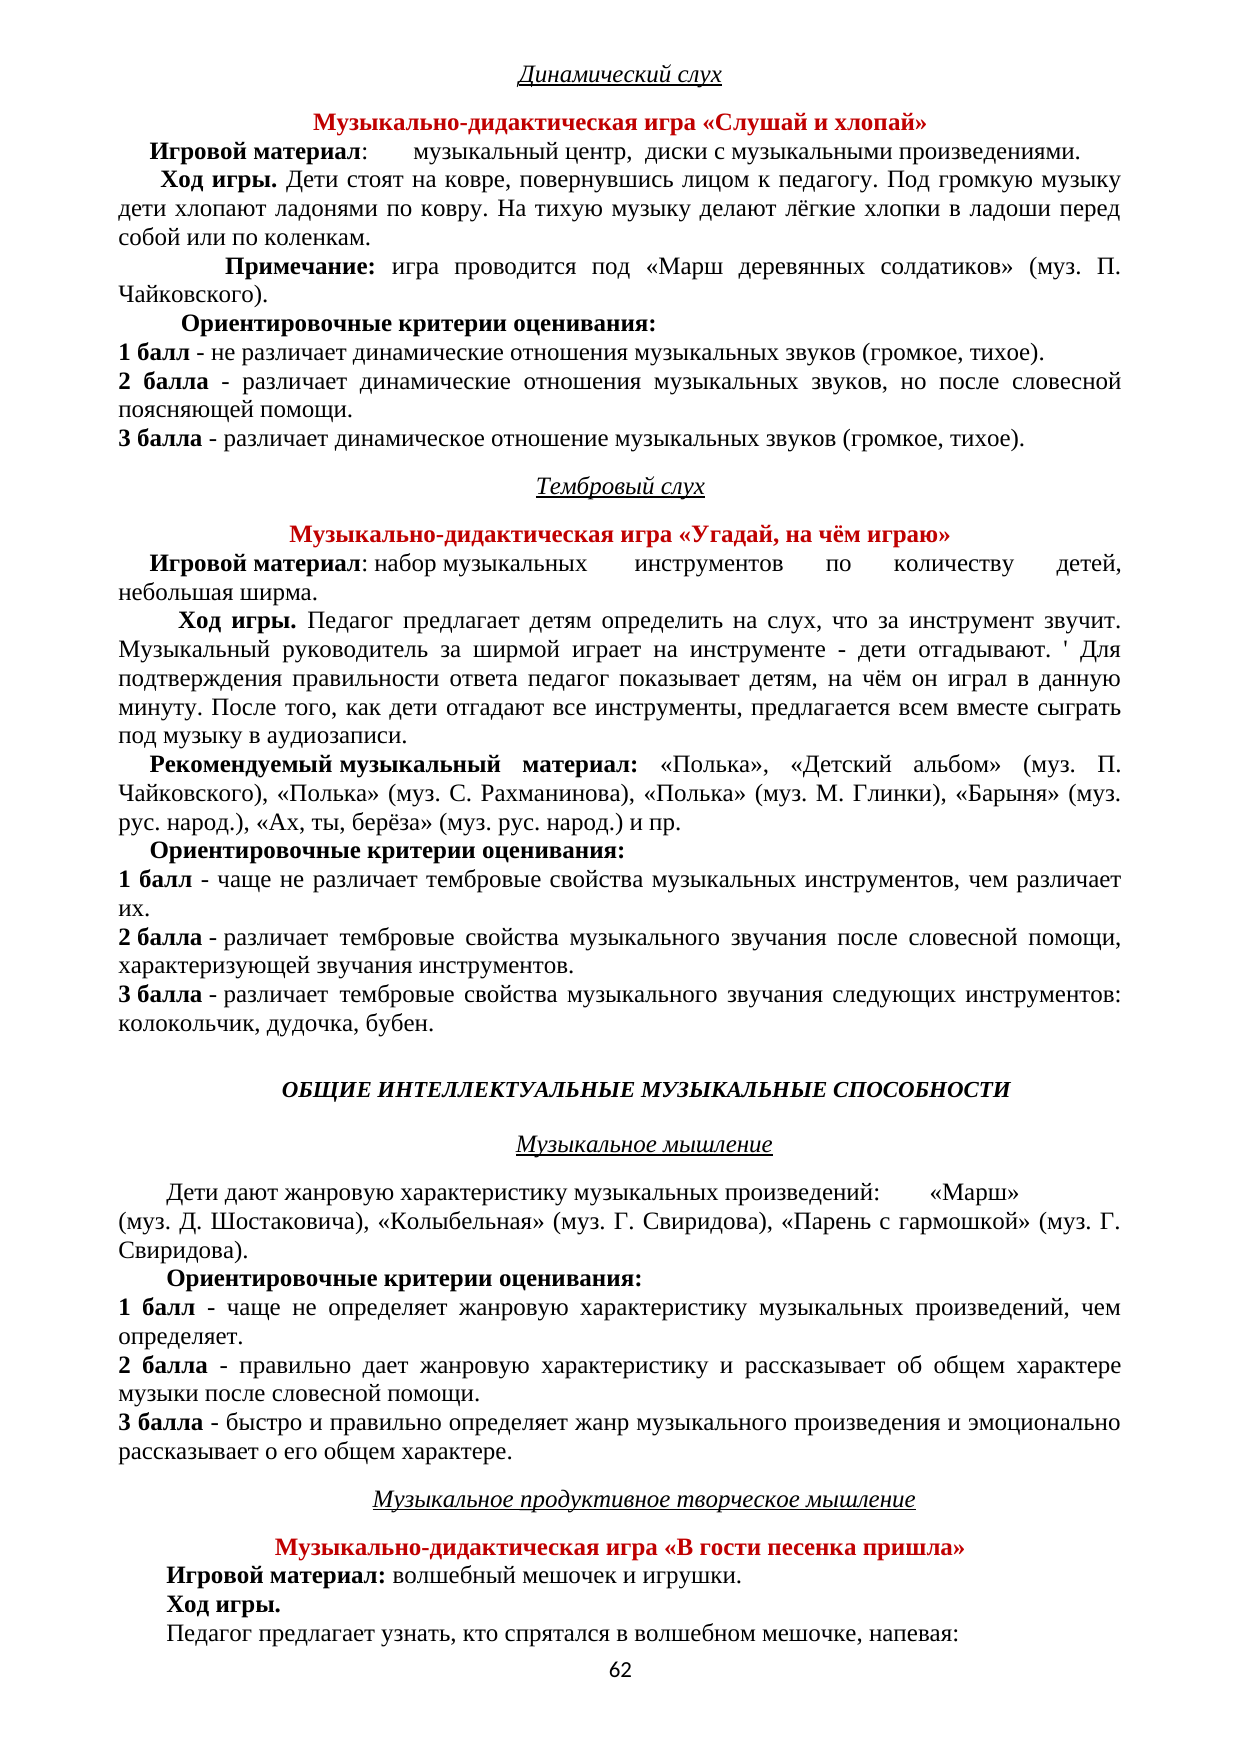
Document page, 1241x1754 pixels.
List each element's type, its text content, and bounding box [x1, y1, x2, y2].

text 3 балла - различает динамическое отношение музыкальных звуков (громкое, тихое). [118, 423, 1122, 452]
text Тембровый слух [118, 471, 1122, 500]
text Музыкально-дидактическая игра «Угадай, на чём играю» [118, 519, 1122, 548]
text Педагог предлагает узнать, кто спрятался в волшебном мешочке, напевая: [118, 1618, 1122, 1647]
text Ориентировочные критерии оценивания: [118, 835, 1122, 864]
text (муз. Д. Шостаковича), «Колыбельная» (муз. Г. Свиридова), «Парень с гармошкой» (муз. Г. Свиридова). [118, 1206, 1122, 1263]
text Игровой материал: волшебный мешочек и игрушки. [118, 1561, 1122, 1589]
text 3 балла - быстро и правильно определяет жанр музыкального произведения и эмоционально рассказывает о его общем характере. [118, 1407, 1122, 1465]
text 1 балл - не различает динамические отношения музыкальных звуков (громкое, тихое). [118, 337, 1122, 366]
text 2 балла - правильно дает жанровую характеристику и рассказывает об общем характере музыки после словесной помощи. [118, 1350, 1122, 1407]
text 3 балла - различает тембровые свойства музыкального звучания следующих инструментов: колокольчик, дудочка, бубен. [118, 979, 1122, 1037]
text Рекомендуемый музыкальный материал: «Полька», «Детский альбом» (муз. П. Чайковского), «Полька» (муз. С. Рахманинова), «Полька» (муз. М. Глинки), «Барыня» (муз. рус. народ.), «Ах, ты, берёза» (муз. рус. народ.) и пр. [118, 749, 1122, 835]
text Примечание: игра проводится под «Марш деревянных солдатиков» (муз. П. Чайковского). [118, 251, 1122, 308]
text Музыкальное продуктивное творческое мышление [118, 1484, 1122, 1513]
text Музыкально-дидактическая игра «В гости песенка пришла» [118, 1532, 1122, 1561]
text 1 балл - чаще не определяет жанровую характеристику музыкальных произведений, чем определяет. [118, 1292, 1122, 1350]
text 2 балла - различает тембровые свойства музыкального звучания после словесной помощи, характеризующей звучания инструментов. [118, 922, 1122, 979]
text Игровой материал: набор музыкальных инструментов по количеству детей, небольшая ширма. [118, 548, 1122, 605]
text Динамический слух [118, 59, 1122, 88]
text ОБЩИЕ ИНТЕЛЛЕКТУАЛЬНЫЕ МУЗЫКАЛЬНЫЕ СПОСОБНОСТИ [118, 1077, 1122, 1103]
text 1 балл - чаще не различает тембровые свойства музыкальных инструментов, чем различает их. [118, 864, 1122, 922]
text Ход игры. Педагог предлагает детям определить на слух, что за инструмент звучит. Музыкальный руководитель за ширмой играет на инструменте - дети отгадывают. ' Для подтверждения правильности ответа педагог показывает детям, на чём он играл в данную минуту. После того, как дети отгадают все инструменты, предлагается всем вместе сыграть под музыку в аудиозаписи. [118, 605, 1122, 749]
text Музыкальное мышление [118, 1129, 1122, 1158]
text Дети дают жанровую характеристику музыкальных произведений: «Марш» [118, 1177, 1122, 1206]
text Ориентировочные критерии оценивания: [118, 308, 1122, 337]
text Ход игры. [118, 1589, 1122, 1618]
text Ориентировочные критерии оценивания: [118, 1263, 1122, 1292]
text 2 балла - различает динамические отношения музыкальных звуков, но после словесной поясняющей помощи. [118, 366, 1122, 423]
text Игровой материал: музыкальный центр, диски с музыкальными произведениями. [118, 136, 1122, 164]
text Музыкально-дидактическая игра «Слушай и хлопай» [118, 107, 1122, 136]
text Ход игры. Дети стоят на ковре, повернувшись лицом к педагогу. Под громкую музыку дети хлопают ладонями по ковру. На тихую музыку делают лёгкие хлопки в ладоши перед собой или по коленкам. [118, 164, 1122, 251]
